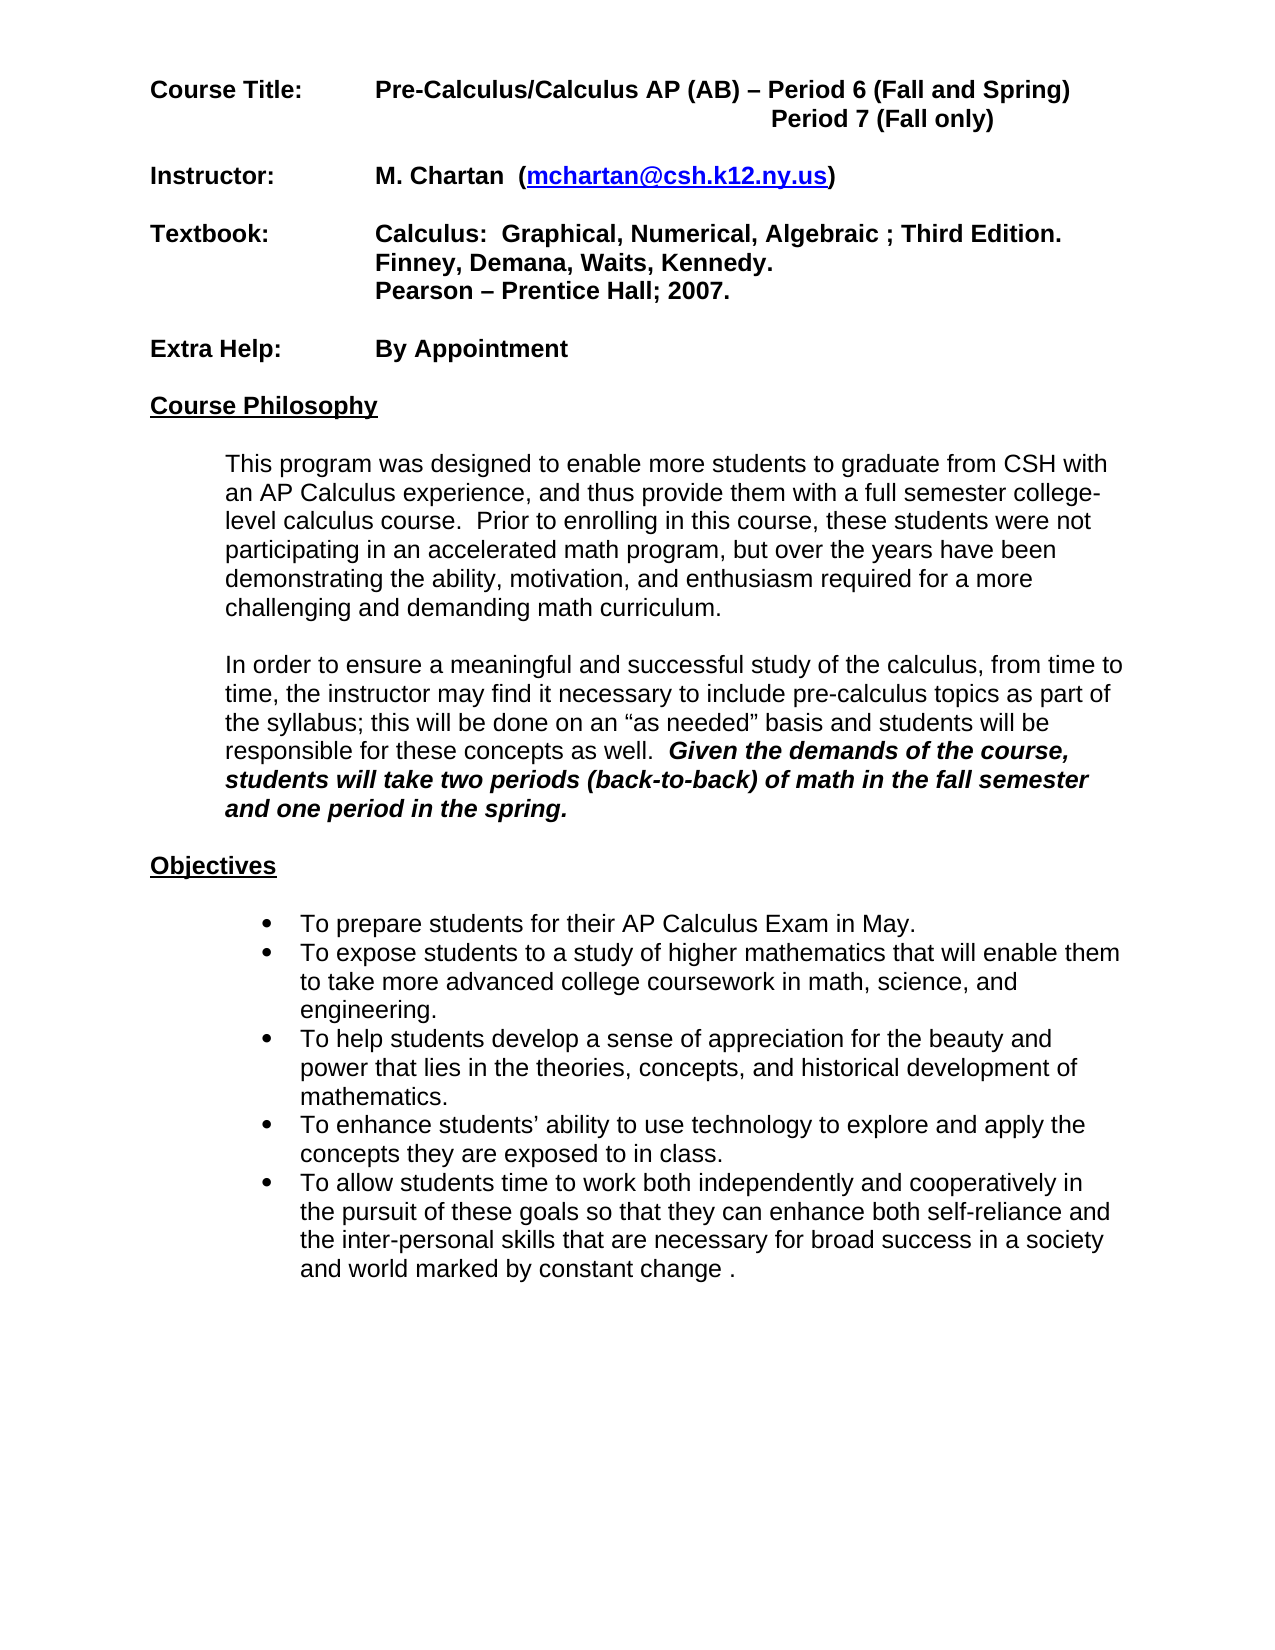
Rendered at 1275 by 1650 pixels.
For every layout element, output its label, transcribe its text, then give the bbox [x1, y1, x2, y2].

text Instructor: M. Chartan (mchartan@csh.k12.ny.us) [150, 161, 1125, 190]
text This program was designed to enable more students to graduate from CSH with an AP Calculus experience, and thus provide them with a full semester college-level calculus course. Prior to enrolling in this course, these students were not participating in an accelerated math program, but over the years have been demonstrating the ability, motivation, and enthusiasm required for a more challenging and demanding math curriculum. [225, 449, 1125, 621]
text Extra Help: By Appointment [150, 334, 1125, 362]
text In order to ensure a meaningful and successful study of the calculus, from time to time, the instructor may find it necessary to include pre-calculus topics as part of the syllabus; this will be done on an “as needed” basis and students will be responsible for these concepts as well. Given the demands of the course, students will take two periods (back-to-back) of math in the fall semester and one period in the spring. [225, 650, 1125, 822]
text Pearson – Prentice Hall; 2007. [150, 276, 1125, 305]
text Course Philosophy [150, 391, 1125, 420]
list To enhance students’ ability to use technology to explore and apply the concepts they are exposed to in class. [262, 1110, 1125, 1168]
text Objectives [150, 851, 1125, 880]
text Period 7 (Fall only) [150, 104, 1125, 132]
list To prepare students for their AP Calculus Exam in May. [262, 909, 1125, 938]
text Finney, Demana, Waits, Kennedy. [300, 247, 1125, 276]
text Course Title: Pre-Calculus/Calculus AP (AB) – Period 6 (Fall and Spring) [150, 75, 1125, 104]
text Textbook: Calculus: Graphical, Numerical, Algebraic ; Third Edition. [150, 219, 1125, 247]
list To help students develop a sense of appreciation for the beauty and power that lies in the theories, concepts, and historical development of mathematics. [262, 1024, 1125, 1110]
list To allow students time to work both independently and cooperatively in the pursuit of these goals so that they can enhance both self-reliance and the inter-personal skills that are necessary for broad success in a society and world marked by constant change . [262, 1168, 1125, 1283]
list To expose students to a study of higher mathematics that will enable them to take more advanced college coursework in math, science, and engineering. [262, 938, 1125, 1024]
